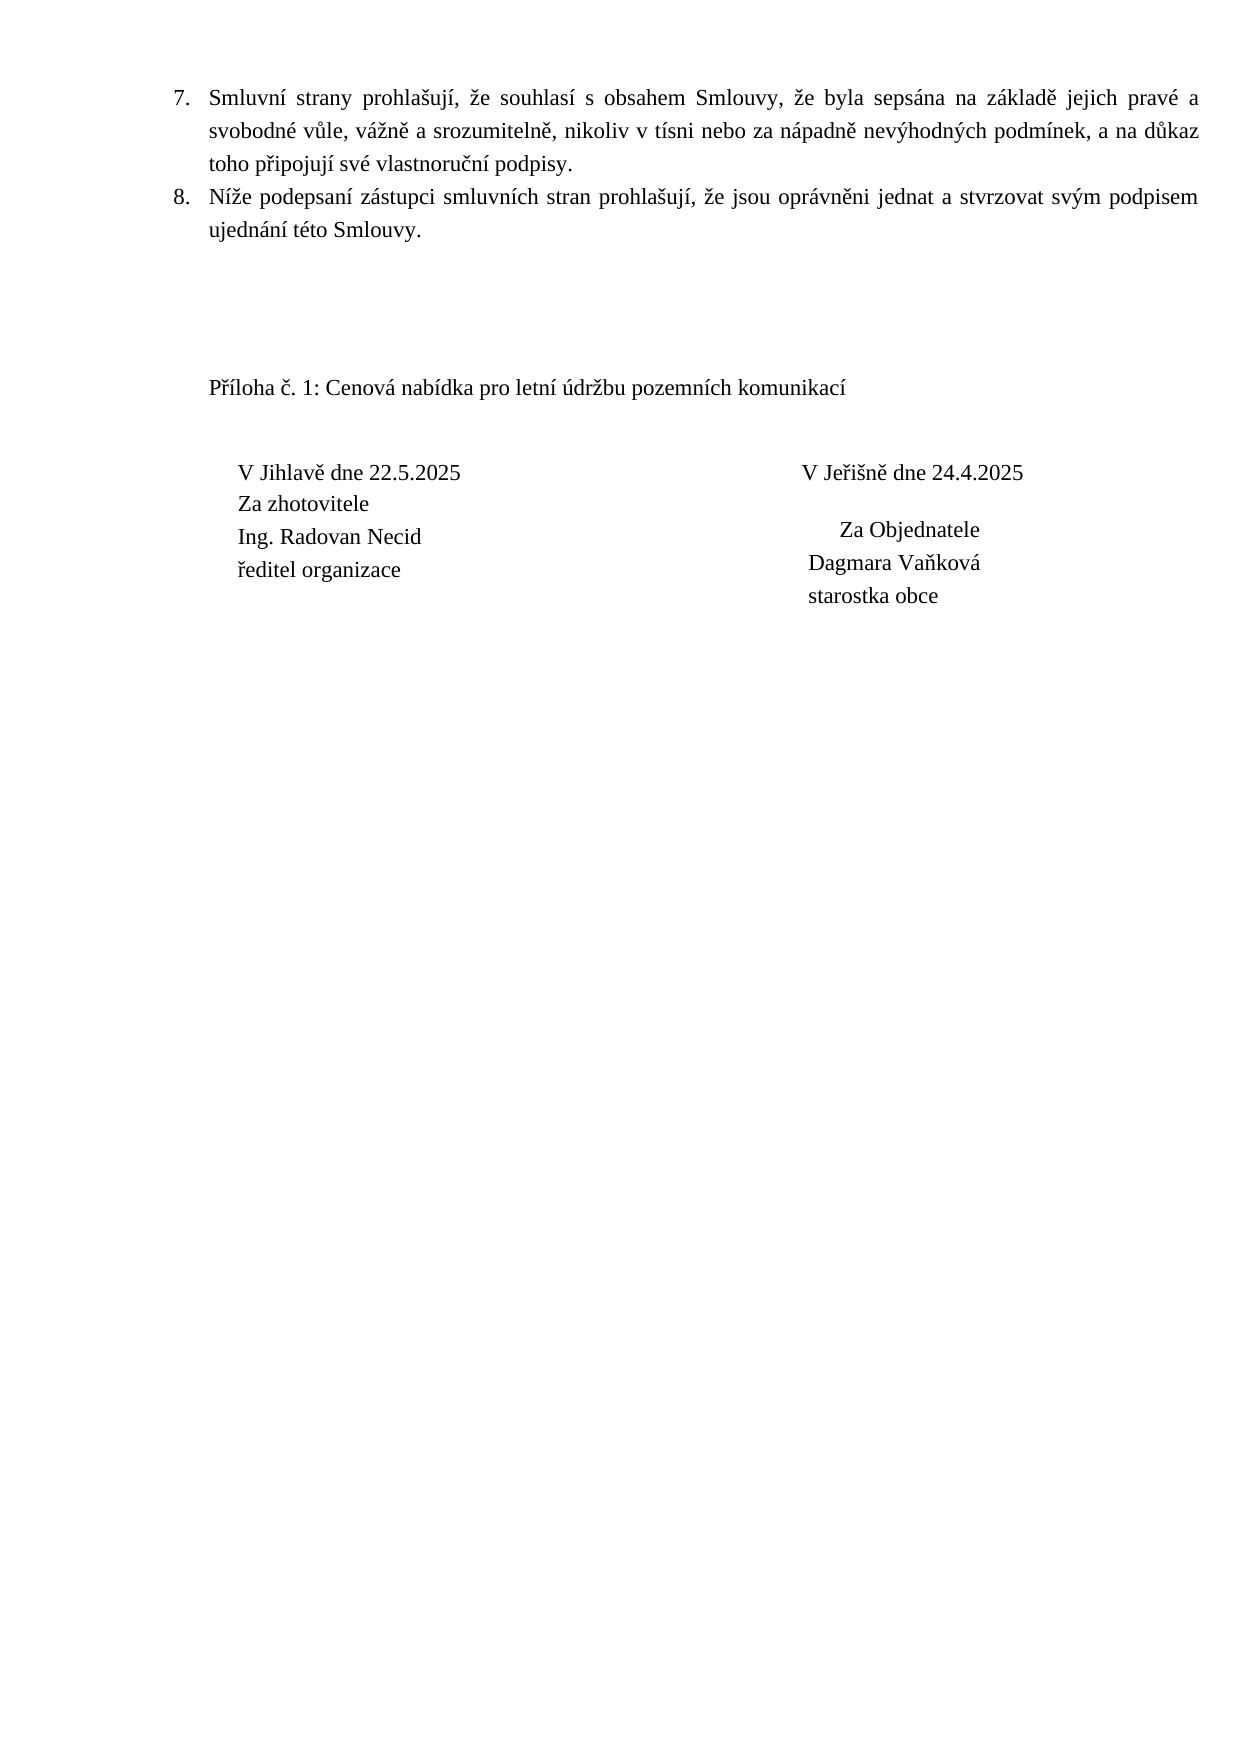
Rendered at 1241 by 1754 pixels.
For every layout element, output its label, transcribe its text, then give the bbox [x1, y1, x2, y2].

text V Jihlavě dne 22.5.2025 V Jeřišně dne 24.4.2025 [237, 458, 1200, 485]
list Smluvní strany prohlašují, že souhlasí s obsahem Smlouvy, že byla sepsána na základě jejich pravé a svobodné vůle, vážně a srozumitelně, nikoliv v tísni nebo za nápadně nevýhodných podmínek, a na důkaz toho připojují své vlastnoruční podpisy. [173, 79, 1200, 178]
text Ing. Radovan Necid ředitel organizace [238, 518, 1200, 584]
text Příloha č. 1: Cenová nabídka pro letní údržbu pozemních komunikací [208, 377, 1200, 400]
text Za zhotovitele [238, 485, 1200, 518]
list Níže podepsaní zástupci smluvních stran prohlašují, že jsou oprávněni jednat a stvrzovat svým podpisem ujednání této Smlouvy. [173, 178, 1200, 244]
